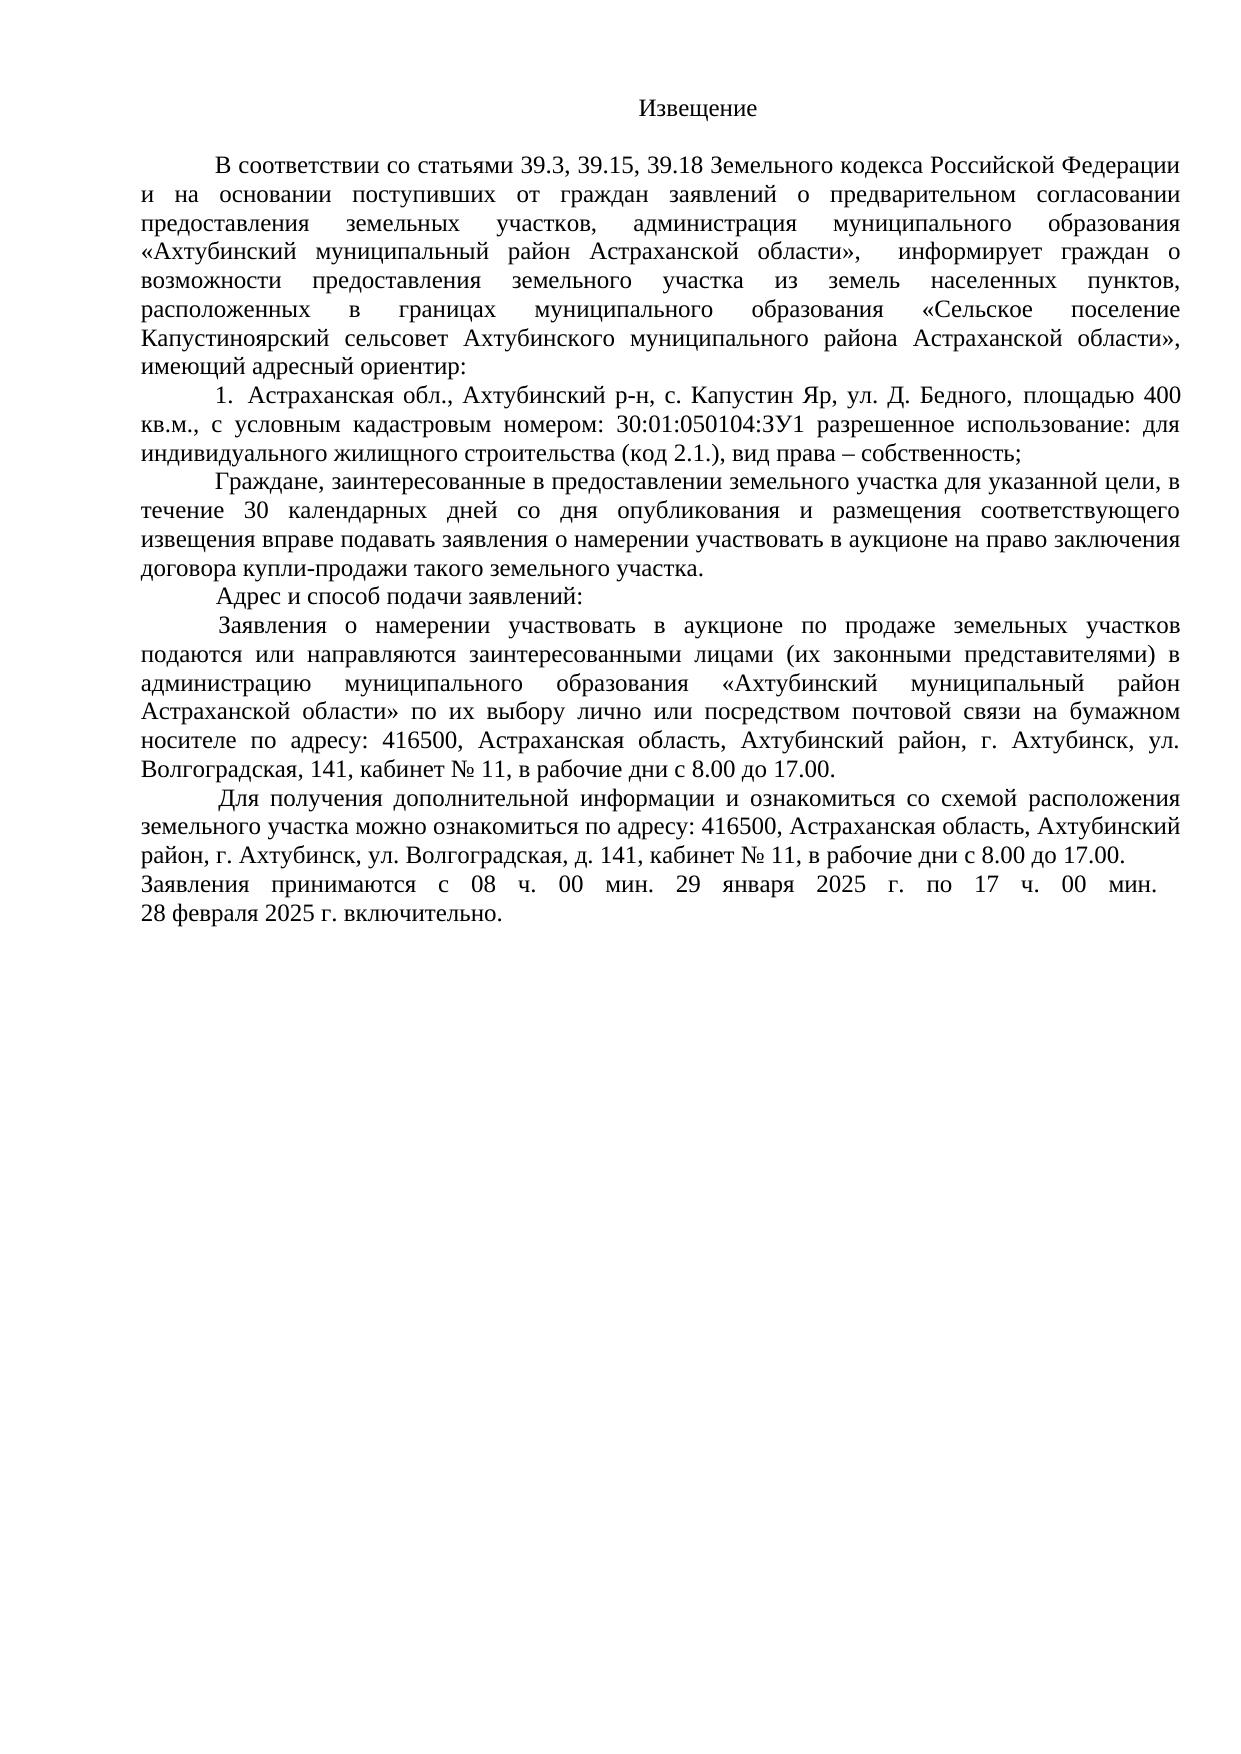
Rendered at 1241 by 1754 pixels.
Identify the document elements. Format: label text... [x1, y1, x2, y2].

table_header Извещение В соответствии со статьями 39.3, 39.15, 39.18 Земельного кодекса Российской Федерации и на основании поступивших от граждан заявлений о предварительном согласовании предоставления земельных участков, администрация муниципального образования «Ахтубинский муниципальный район Астраханской области», информирует граждан о возможности предоставления земельного участка из земель населенных пунктов, расположенных в границах муниципального образования «Сельское поселение Капустиноярский сельсовет Ахтубинского муниципального района Астраханской области», имеющий адресный ориентир: Астраханская обл., Ахтубинский р-н, с. Капустин Яр, ул. Д. Бедного, площадью 400 кв.м., с условным кадастровым номером: 30:01:050104:ЗУ1 разрешенное использование: для индивидуального жилищного строительства (код 2.1.), вид права – собственность; Граждане, заинтересованные в предоставлении земельного участка для указанной цели, в течение 30 календарных дней со дня опубликования и размещения соответствующего извещения вправе подавать заявления о намерении участвовать в аукционе на право заключения договора купли-продажи такого земельного участка. Адрес и способ подачи заявлений: Заявления о намерении участвовать в аукционе по продаже земельных участков подаются или направляются заинтересованными лицами (их законными представителями) в администрацию муниципального образования «Ахтубинский муниципальный район Астраханской области» по их выбору лично или посредством почтовой связи на бумажном носителе по адресу: 416500, Астраханская область, Ахтубинский район, г. Ахтубинск, ул. Волгоградская, 141, кабинет № 11, в рабочие дни с 8.00 до 17.00. Для получения дополнительной информации и ознакомиться со схемой расположения земельного участка можно ознакомиться по адресу: 416500, Астраханская область, Ахтубинский район, г. Ахтубинск, ул. Волгоградская, д. 141, кабинет № 11, в рабочие дни с 8.00 до 17.00. Заявления принимаются с 08 ч. 00 мин. 29 января 2025 г. по 17 ч. 00 мин. 28 февраля 2025 г. включительно. [129, 59, 1192, 1551]
